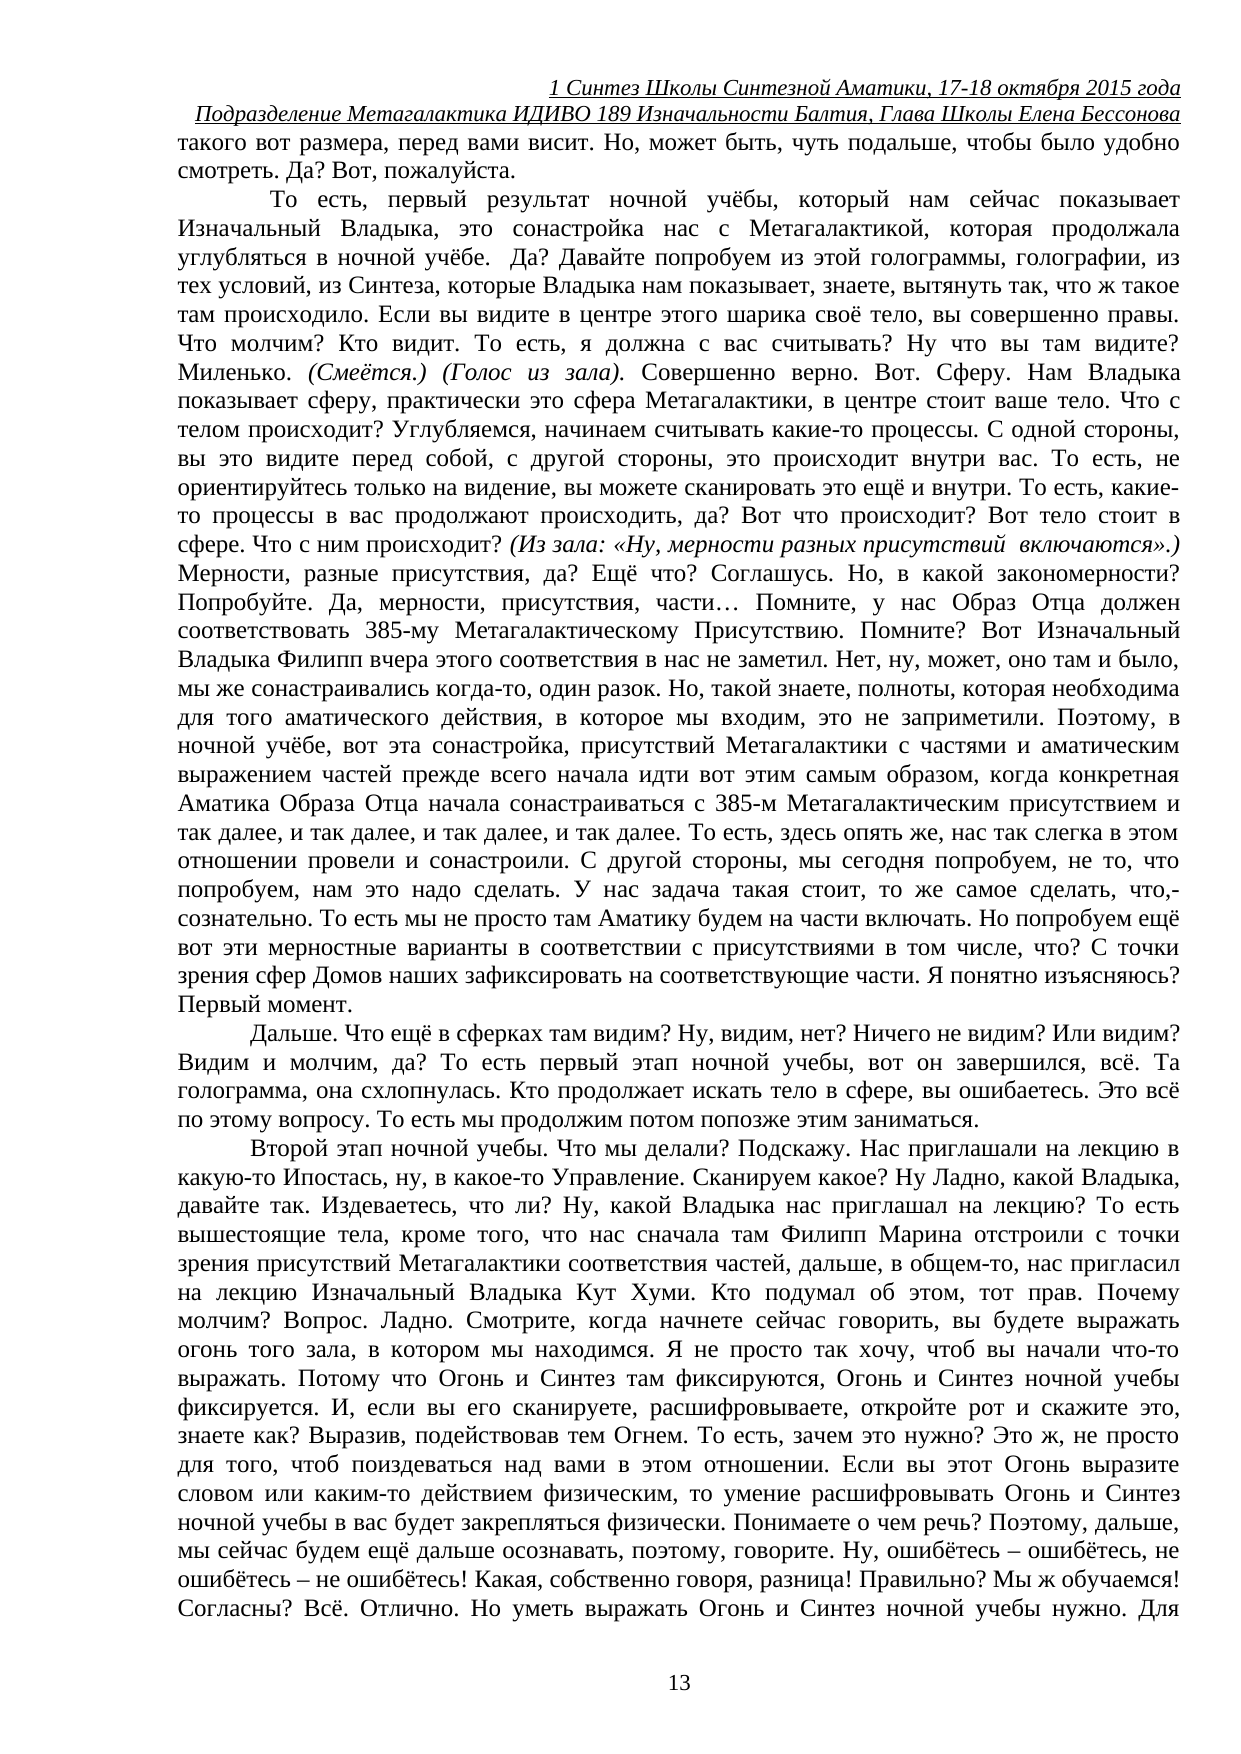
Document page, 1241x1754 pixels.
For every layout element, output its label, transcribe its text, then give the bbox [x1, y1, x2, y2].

text То есть, первый результат ночной учёбы, который нам сейчас показывает Изначальный Владыка, это сонастройка нас с Метагалактикой, которая продолжала углубляться в ночной учёбе. Да? Давайте попробуем из этой голограммы, голографии, из тех условий, из Синтеза, которые Владыка нам показывает, знаете, вытянуть так, что ж такое там происходило. Если вы видите в центре этого шарика своё тело, вы совершенно правы. Что молчим? Кто видит. То есть, я должна с вас считывать? Ну что вы там видите? Миленько. (Смеётся.) (Голос из зала). Совершенно верно. Вот. Сферу. Нам Владыка показывает сферу, практически это сфера Метагалактики, в центре стоит ваше тело. Что с телом происходит? Углубляемся, начинаем считывать какие-то процессы. С одной стороны, вы это видите перед собой, с другой стороны, это происходит внутри вас. То есть, не ориентируйтесь только на видение, вы можете сканировать это ещё и внутри. То есть, какие-то процессы в вас продолжают происходить, да? Вот что происходит? Вот тело стоит в сфере. Что с ним происходит? (Из зала: «Ну, мерности разных присутствий включаются».) Мерности, разные присутствия, да? Ещё что? Соглашусь. Но, в какой закономерности? Попробуйте. Да, мерности, присутствия, части… Помните, у нас Образ Отца должен соответствовать 385-му Метагалактическому Присутствию. Помните? Вот Изначальный Владыка Филипп вчера этого соответствия в нас не заметил. Нет, ну, может, оно там и было, мы же сонастраивались когда-то, один разок. Но, такой знаете, полноты, которая необходима для того аматического действия, в которое мы входим, это не заприметили. Поэтому, в ночной учёбе, вот эта сонастройка, присутствий Метагалактики с частями и аматическим выражением частей прежде всего начала идти вот этим самым образом, когда конкретная Аматика Образа Отца начала сонастраиваться с 385-м Метагалактическим присутствием и так далее, и так далее, и так далее, и так далее. То есть, здесь опять же, нас так слегка в этом отношении провели и сонастроили. С другой стороны, мы сегодня попробуем, не то, что попробуем, нам это надо сделать. У нас задача такая стоит, то же самое сделать, что,- сознательно. То есть мы не просто там Аматику будем на части включать. Но попробуем ещё вот эти мерностные варианты в соответствии с присутствиями в том числе, что? С точки зрения сфер Домов наших зафиксировать на соответствующие части. Я понятно изъясняюсь? Первый момент. [177, 184, 1181, 1018]
text Дальше. Что ещё в сферках там видим? Ну, видим, нет? Ничего не видим? Или видим? Видим и молчим, да? То есть первый этап ночной учебы, вот он завершился, всё. Та голограмма, она схлопнулась. Кто продолжает искать тело в сфере, вы ошибаетесь. Это всё по этому вопросу. То есть мы продолжим потом попозже этим заниматься. [177, 1018, 1181, 1133]
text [177, 127, 1181, 184]
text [177, 1133, 1181, 1622]
